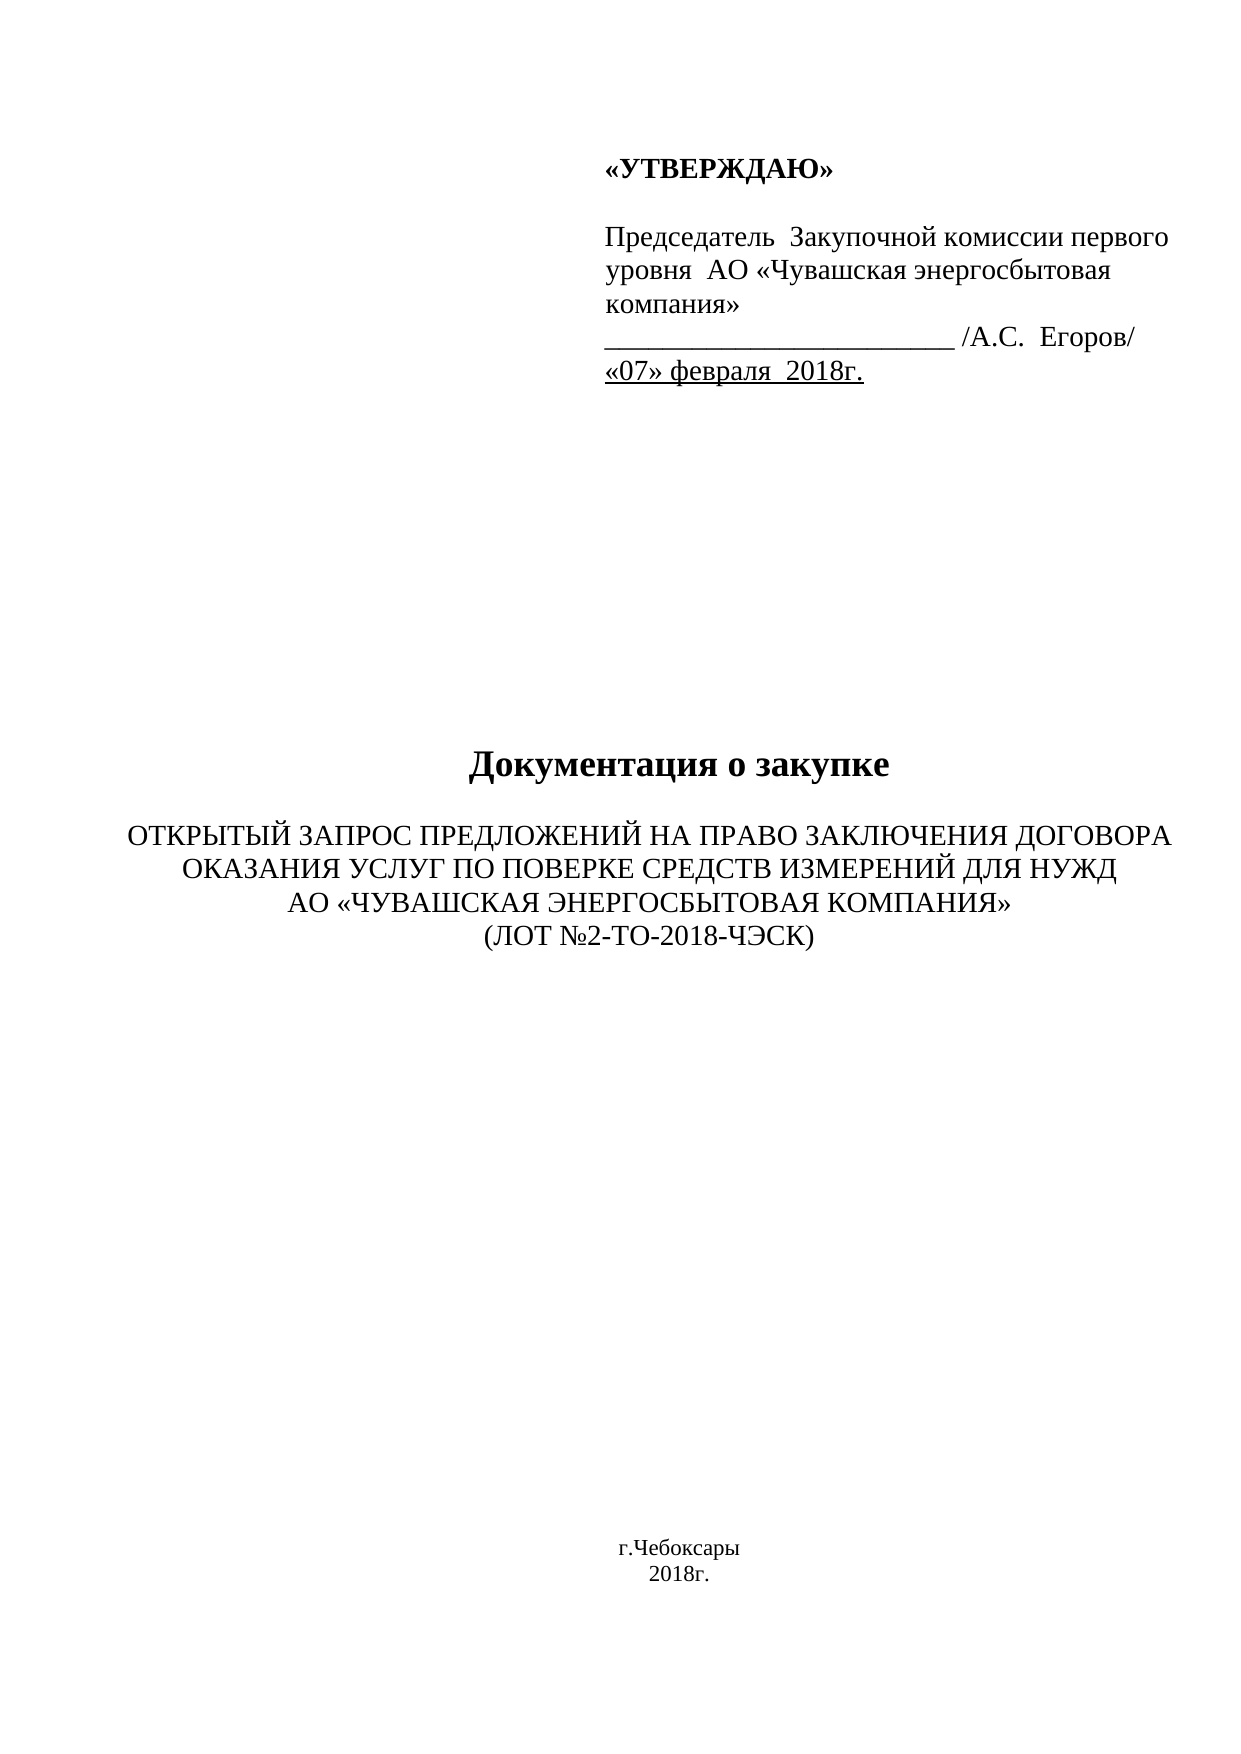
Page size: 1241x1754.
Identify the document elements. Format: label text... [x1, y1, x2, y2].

text Документация о закупке [118, 741, 1181, 784]
text АО «ЧУВАШСКАЯ ЭНЕРГОСБЫТОВАЯ КОМПАНИЯ» [118, 885, 1181, 918]
text ________________________ /А.С. Егоров/ [604, 319, 1181, 353]
text ОТКРЫТЫЙ Запрос предложений НА ПРАВО ЗАКЛЮЧЕНИЯ ДОГОВОРА ОКАЗАНИЯ УСЛУГ ПО ПОВЕРКЕ СРЕДСТВ ИЗМЕРЕНИЙ ДЛЯ НУЖД [118, 818, 1181, 885]
text «УТВЕРЖДАЮ» [604, 152, 1181, 185]
text 2018г. [118, 1560, 1181, 1587]
text (ЛОТ №2-ТО-2018-ЧЭСК) [118, 918, 1181, 952]
text Председатель Закупочной комиссии первого уровня АО «Чувашская энергосбытовая компания» [604, 219, 1181, 319]
text «07» февраля 2018г. [604, 353, 1181, 386]
text г.Чебоксары [118, 1534, 1181, 1560]
